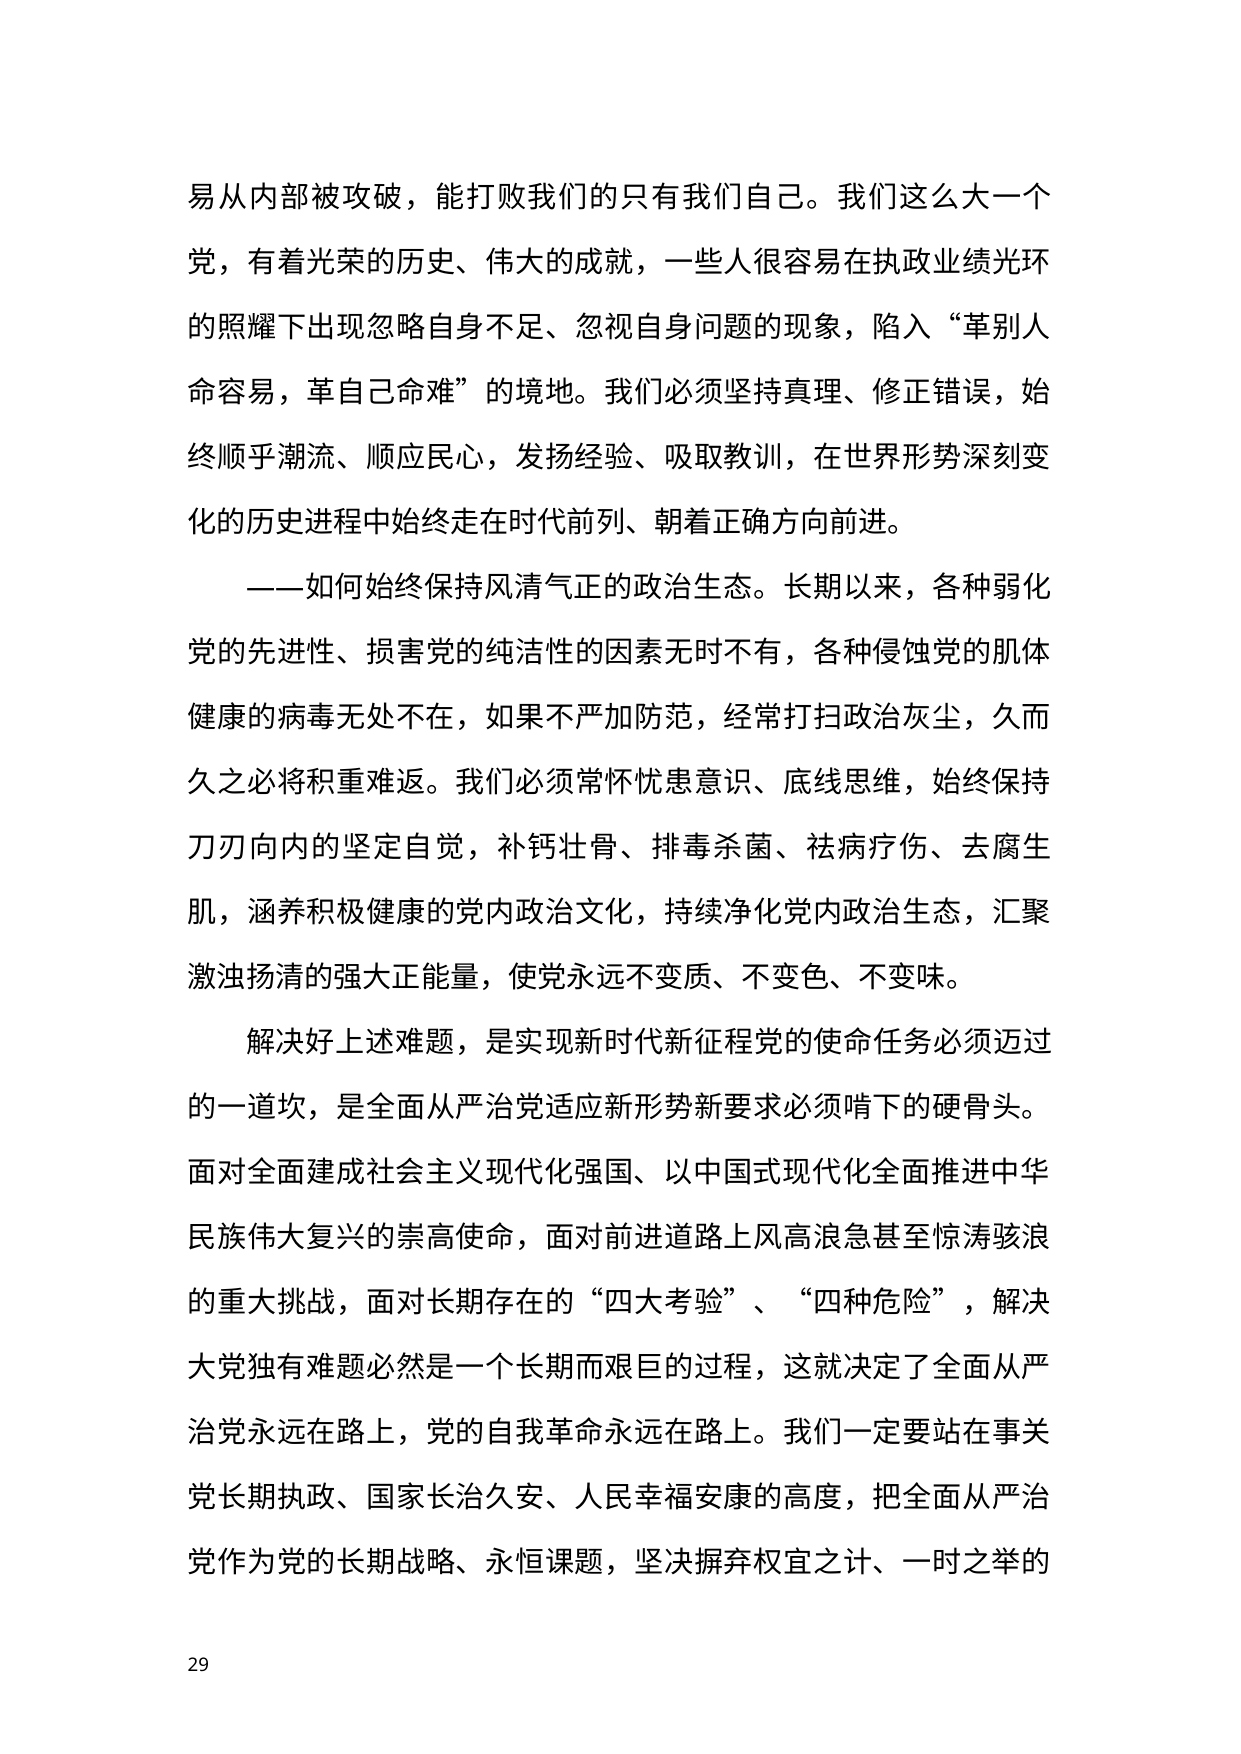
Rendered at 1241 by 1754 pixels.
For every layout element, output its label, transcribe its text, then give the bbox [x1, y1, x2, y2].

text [187, 1007, 1053, 1592]
text ——如何始终保持风清气正的政治生态。长期以来，各种弱化党的先进性、损害党的纯洁性的因素无时不有，各种侵蚀党的肌体健康的病毒无处不在，如果不严加防范，经常打扫政治灰尘，久而久之必将积重难返。我们必须常怀忧患意识、底线思维，始终保持刀刃向内的坚定自觉，补钙壮骨、排毒杀菌、祛病疗伤、去腐生肌，涵养积极健康的党内政治文化，持续净化党内政治生态，汇聚激浊扬清的强大正能量，使党永远不变质、不变色、不变味。 [187, 552, 1053, 1007]
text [187, 162, 1053, 552]
